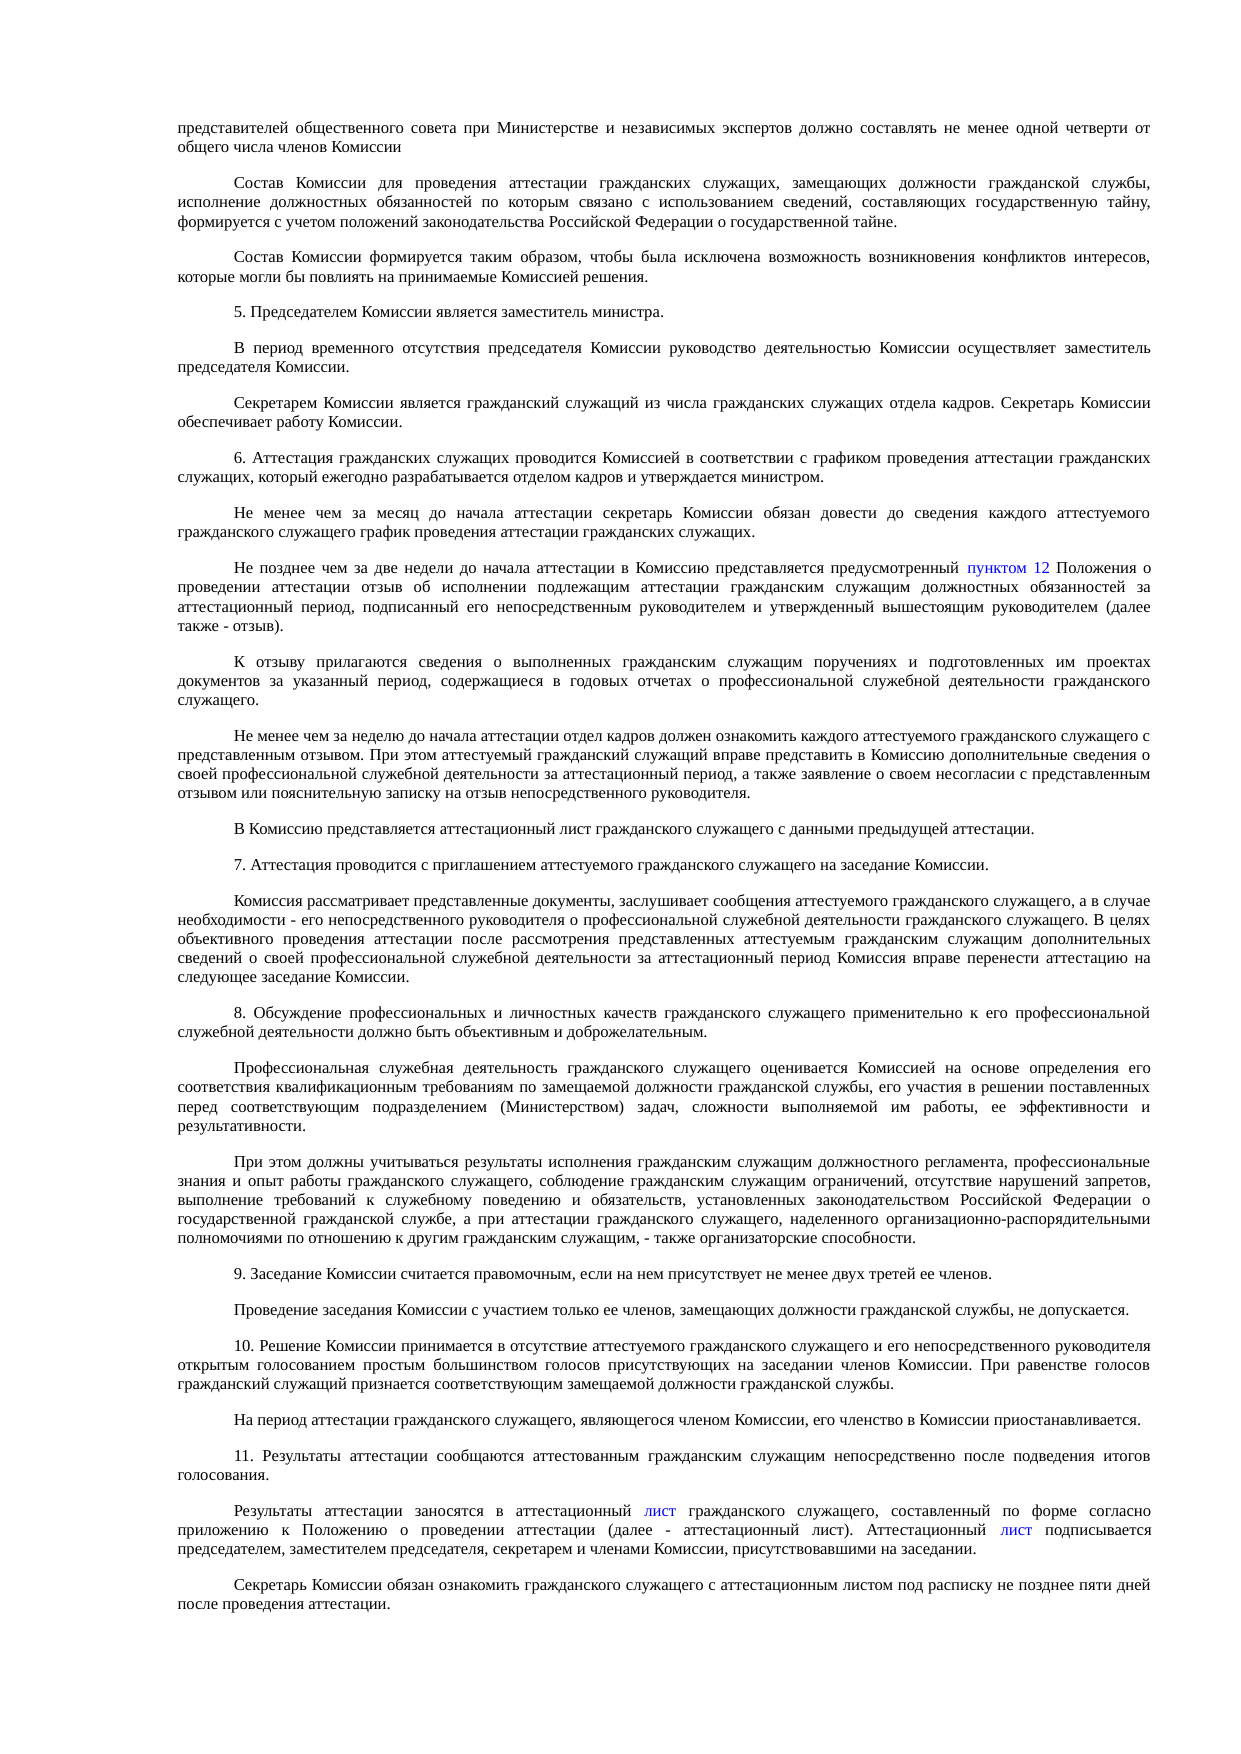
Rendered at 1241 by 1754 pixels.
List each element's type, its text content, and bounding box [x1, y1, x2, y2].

text В Комиссию представляется аттестационный лист гражданского служащего с данными предыдущей аттестации. [177, 819, 1152, 838]
text 9. Заседание Комиссии считается правомочным, если на нем присутствует не менее двух третей ее членов. [177, 1264, 1152, 1283]
text Секретарем Комиссии является гражданский служащий из числа гражданских служащих отдела кадров. Секретарь Комиссии обеспечивает работу Комиссии. [177, 393, 1152, 431]
text Состав Комиссии для проведения аттестации гражданских служащих, замещающих должности гражданской службы, исполнение должностных обязанностей по которым связано с использованием сведений, составляющих государственную тайну, формируется с учетом положений законодательства Российской Федерации о государственной тайне. [177, 173, 1152, 231]
text 10. Решение Комиссии принимается в отсутствие аттестуемого гражданского служащего и его непосредственного руководителя открытым голосованием простым большинством голосов присутствующих на заседании членов Комиссии. При равенстве голосов гражданский служащий признается соответствующим замещаемой должности гражданской службы. [177, 1336, 1152, 1393]
text 5. Председателем Комиссии является заместитель министра. [177, 302, 1152, 321]
text Не менее чем за месяц до начала аттестации секретарь Комиссии обязан довести до сведения каждого аттестуемого гражданского служащего график проведения аттестации гражданских служащих. [177, 503, 1152, 541]
text Не менее чем за неделю до начала аттестации отдел кадров должен ознакомить каждого аттестуемого гражданского служащего с представленным отзывом. При этом аттестуемый гражданский служащий вправе представить в Комиссию дополнительные сведения о своей профессиональной служебной деятельности за аттестационный период, а также заявление о своем несогласии с представленным отзывом или пояснительную записку на отзыв непосредственного руководителя. [177, 726, 1152, 802]
text В период временного отсутствия председателя Комиссии руководство деятельностью Комиссии осуществляет заместитель председателя Комиссии. [177, 338, 1152, 376]
text 8. Обсуждение профессиональных и личностных качеств гражданского служащего применительно к его профессиональной служебной деятельности должно быть объективным и доброжелательным. [177, 1003, 1152, 1041]
text На период аттестации гражданского служащего, являющегося членом Комиссии, его членство в Комиссии приостанавливается. [177, 1410, 1152, 1429]
text Состав Комиссии формируется таким образом, чтобы была исключена возможность возникновения конфликтов интересов, которые могли бы повлиять на принимаемые Комиссией решения. [177, 247, 1152, 286]
text Комиссия рассматривает представленные документы, заслушивает сообщения аттестуемого гражданского служащего, а в случае необходимости - его непосредственного руководителя о профессиональной служебной деятельности гражданского служащего. В целях объективного проведения аттестации после рассмотрения представленных аттестуемым гражданским служащим дополнительных сведений о своей профессиональной служебной деятельности за аттестационный период Комиссия вправе перенести аттестацию на следующее заседание Комиссии. [177, 891, 1152, 986]
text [177, 118, 1152, 156]
text Проведение заседания Комиссии с участием только ее членов, замещающих должности гражданской службы, не допускается. [177, 1300, 1152, 1319]
text 6. Аттестация гражданских служащих проводится Комиссией в соответствии с графиком проведения аттестации гражданских служащих, который ежегодно разрабатывается отделом кадров и утверждается министром. [177, 448, 1152, 486]
text Не позднее чем за две недели до начала аттестации в Комиссию представляется предусмотренный пунктом 12 Положения о проведении аттестации отзыв об исполнении подлежащим аттестации гражданским служащим должностных обязанностей за аттестационный период, подписанный его непосредственным руководителем и утвержденный вышестоящим руководителем (далее также - отзыв). [177, 558, 1152, 635]
text 11. Результаты аттестации сообщаются аттестованным гражданским служащим непосредственно после подведения итогов голосования. [177, 1446, 1152, 1484]
text К отзыву прилагаются сведения о выполненных гражданским служащим поручениях и подготовленных им проектах документов за указанный период, содержащиеся в годовых отчетах о профессиональной служебной деятельности гражданского служащего. [177, 651, 1152, 709]
text Результаты аттестации заносятся в аттестационный лист гражданского служащего, составленный по форме согласно приложению к Положению о проведении аттестации (далее - аттестационный лист). Аттестационный лист подписывается председателем, заместителем председателя, секретарем и членами Комиссии, присутствовавшими на заседании. [177, 1501, 1152, 1558]
text Секретарь Комиссии обязан ознакомить гражданского служащего с аттестационным листом под расписку не позднее пяти дней после проведения аттестации. [177, 1575, 1152, 1613]
text При этом должны учитываться результаты исполнения гражданским служащим должностного регламента, профессиональные знания и опыт работы гражданского служащего, соблюдение гражданским служащим ограничений, отсутствие нарушений запретов, выполнение требований к служебному поведению и обязательств, установленных законодательством Российской Федерации о государственной гражданской службе, а при аттестации гражданского служащего, наделенного организационно-распорядительными полномочиями по отношению к другим гражданским служащим, - также организаторские способности. [177, 1151, 1152, 1247]
text 7. Аттестация проводится с приглашением аттестуемого гражданского служащего на заседание Комиссии. [177, 855, 1152, 874]
text Профессиональная служебная деятельность гражданского служащего оценивается Комиссией на основе определения его соответствия квалификационным требованиям по замещаемой должности гражданской службы, его участия в решении поставленных перед соответствующим подразделением (Министерством) задач, сложности выполняемой им работы, ее эффективности и результативности. [177, 1058, 1152, 1135]
